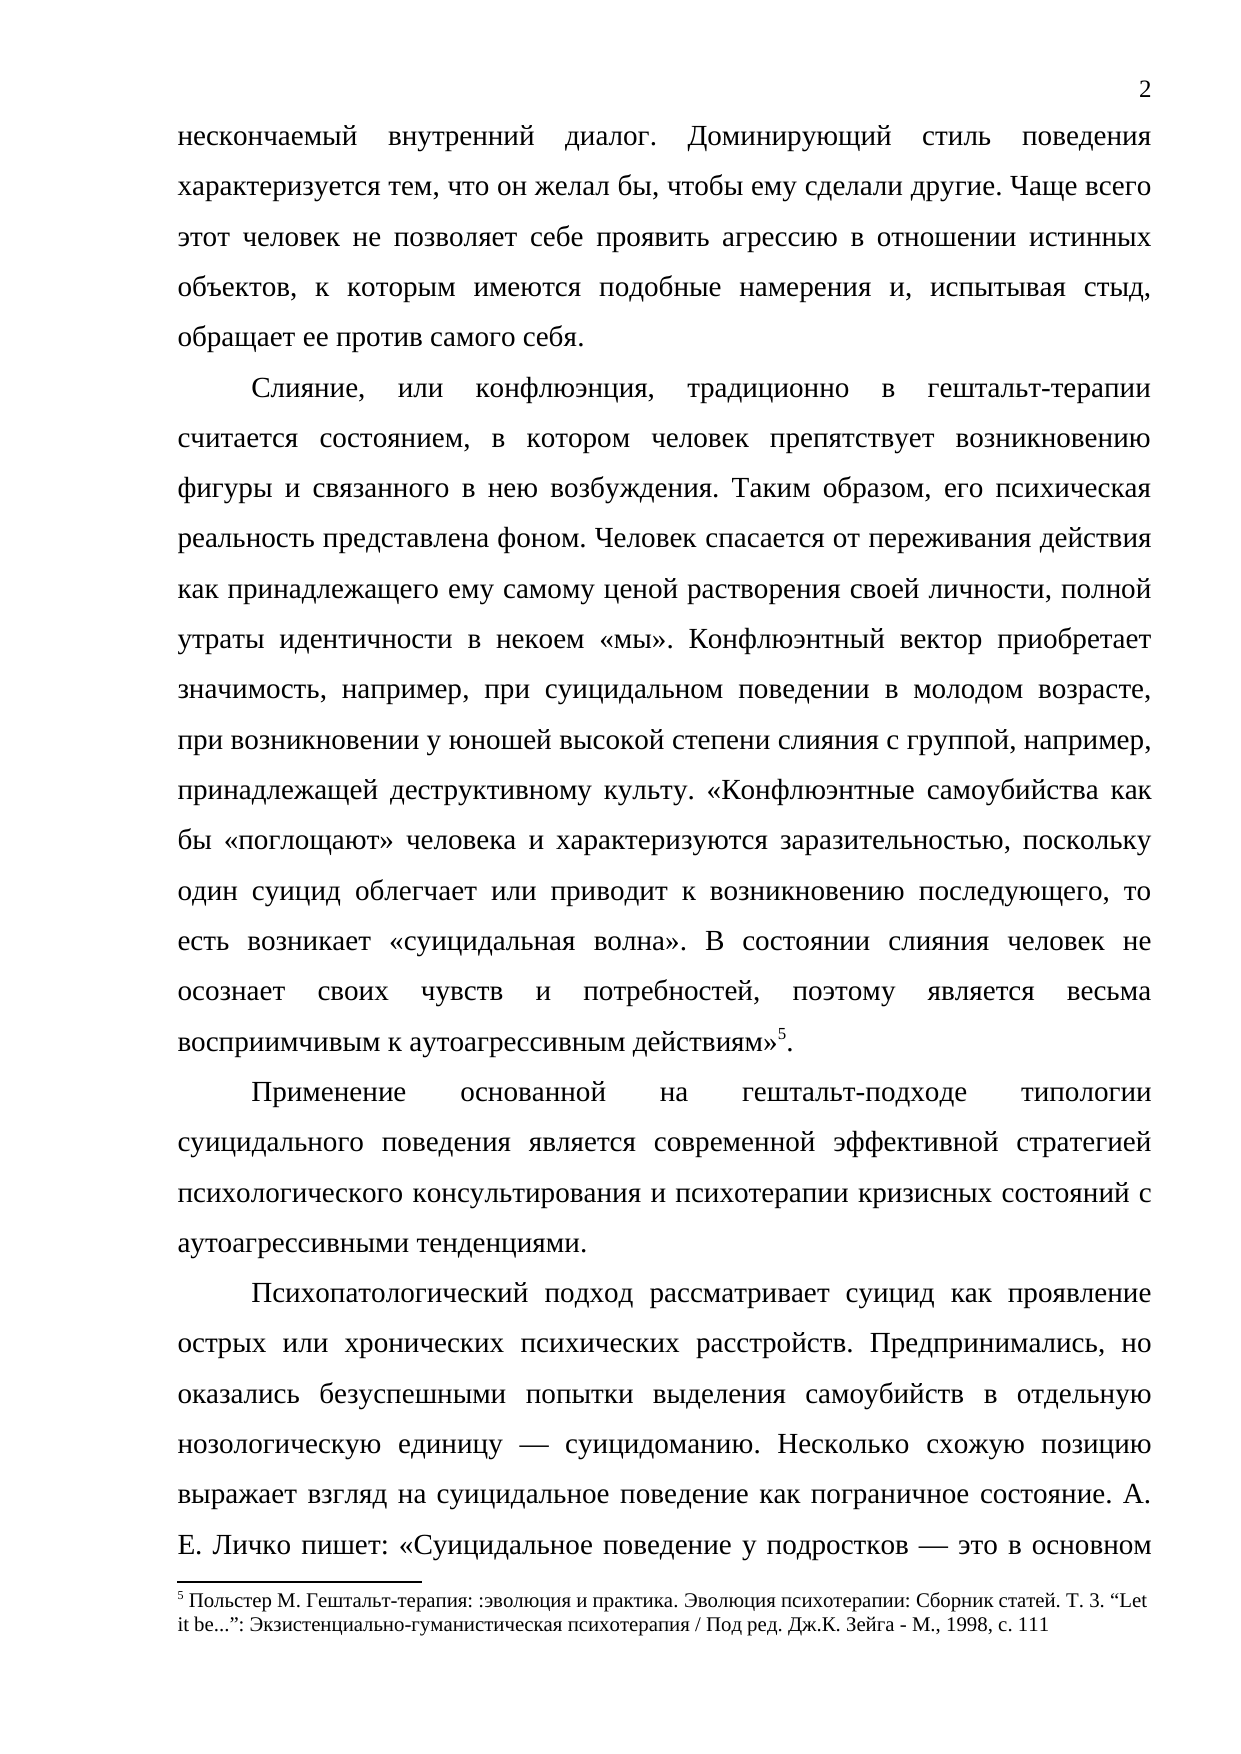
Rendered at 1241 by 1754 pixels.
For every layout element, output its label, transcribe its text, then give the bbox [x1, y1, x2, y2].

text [177, 1275, 1152, 1560]
text Применение основанной на гештальт-подходе типологии суицидального поведения является современной эффективной стратегией психологического консультирования и психотерапии кризисных состояний с аутоагрессивными тенденциями. [177, 1074, 1152, 1258]
text Слияние, или конфлюэнция, традиционно в гештальт-терапии считается состоянием, в котором человек препятствует возникновению фигуры и связанного в нею возбуждения. Таким образом, его психическая реальность представлена фоном. Человек спасается от переживания действия как принадлежащего ему самому ценой растворения своей личности, полной утраты идентичности в некоем «мы». Конфлюэнтный вектор приобретает значимость, например, при суицидальном поведении в молодом возрасте, при возникновении у юношей высокой степени слияния с группой, например, принадлежащей деструктивному культу. «Конфлюэнтные самоубийства как бы «поглощают» человека и характеризуются заразительностью, поскольку один суицид облегчает или приводит к возникновению последующего, то есть возникает «суицидальная волна». В состоянии слияния человек не осознает своих чувств и потребностей, поэтому является весьма восприимчивым к аутоагрессивным действиям». [177, 370, 1152, 1057]
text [177, 118, 1152, 353]
